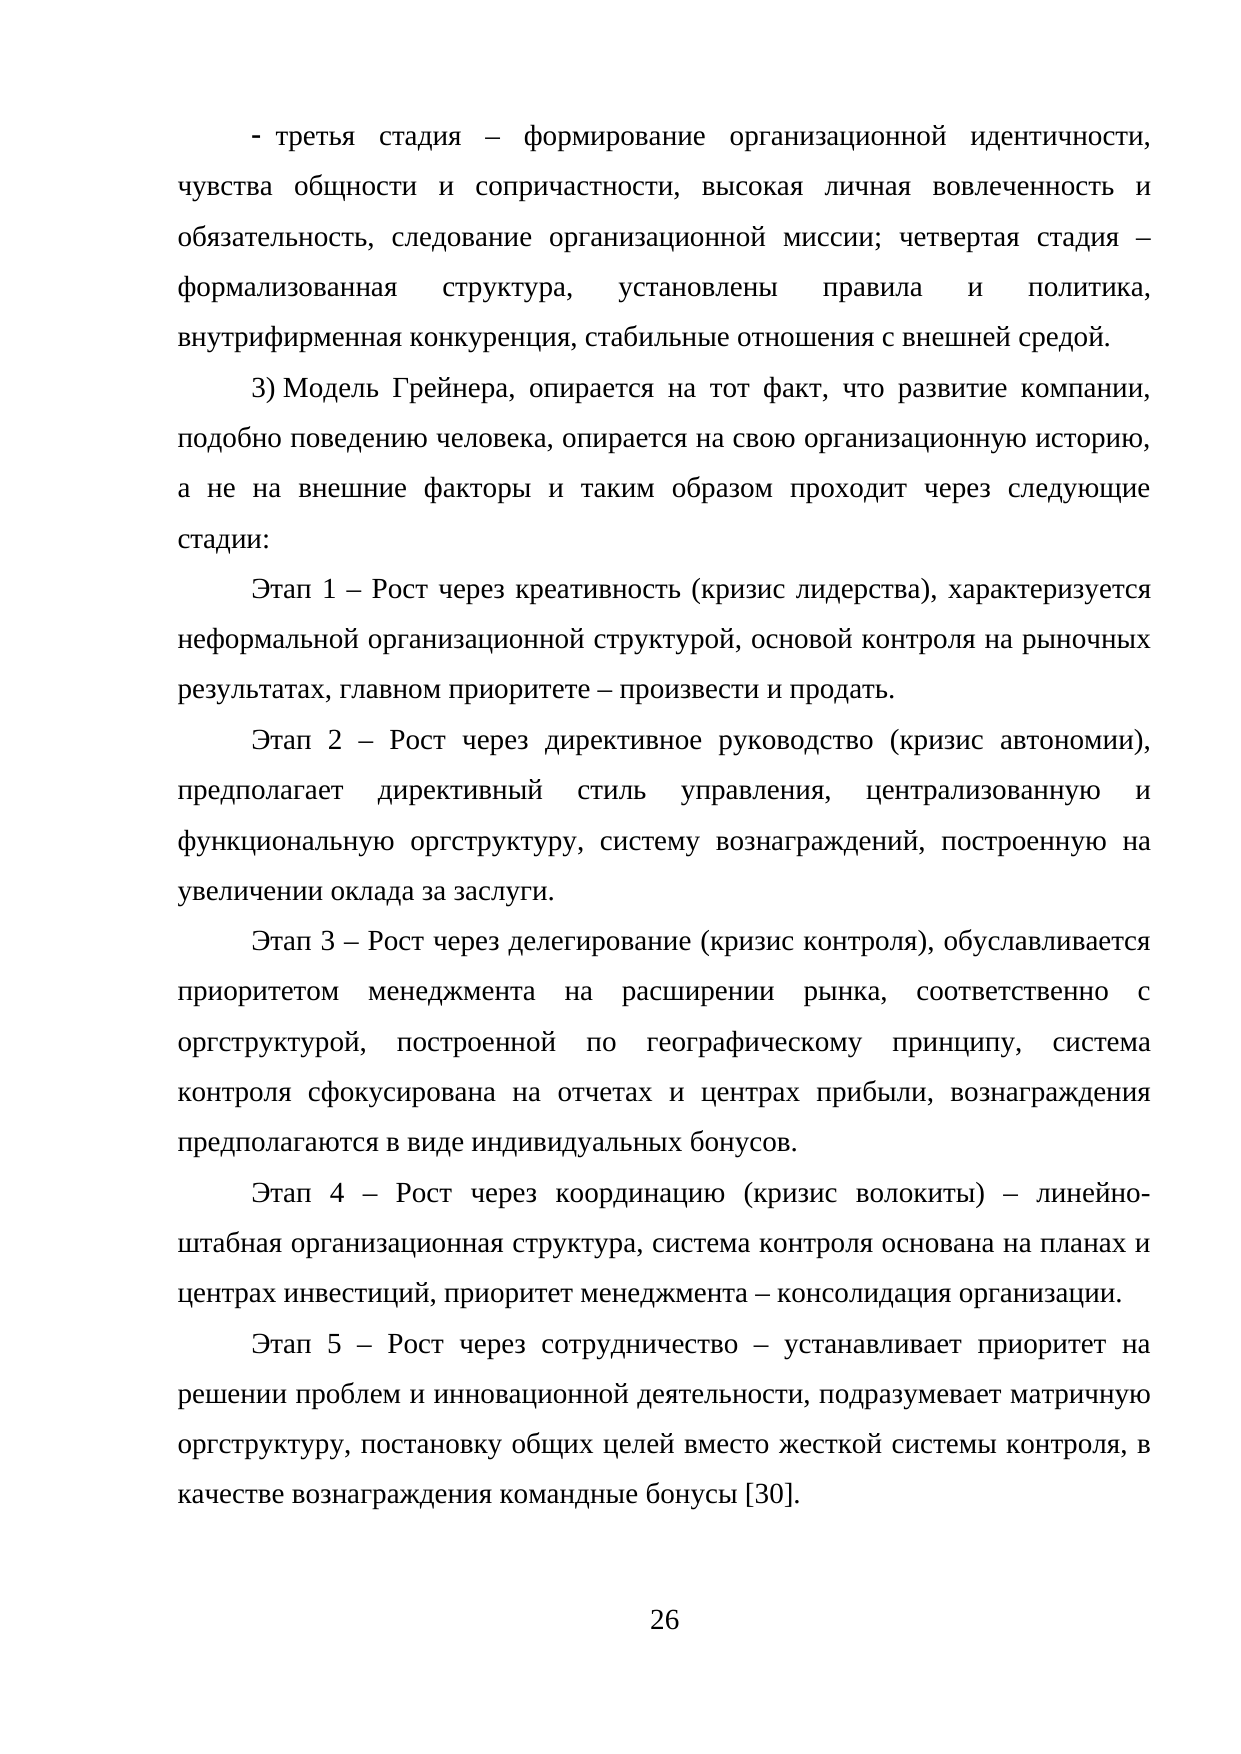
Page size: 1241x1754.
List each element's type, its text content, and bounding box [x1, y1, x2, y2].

text Этап 4 – Рост через координацию (кризис волокиты) – линейно-штабная организационная структура, система контроля основана на планах и центрах инвестиций, приоритет менеджмента – консолидация организации. [177, 1175, 1152, 1309]
text Этап 2 – Рост через директивное руководство (кризис автономии), предполагает директивный стиль управления, централизованную и функциональную оргструктуру, систему вознаграждений, построенную на увеличении оклада за заслуги. [177, 722, 1152, 906]
list Модель Грейнера, опирается на тот факт, что развитие компании, подобно поведению человека, опирается на свою организационную историю, а не на внешние факторы и таким образом проходит через следующие стадии: [177, 370, 1152, 554]
text Этап 1 – Рост через креативность (кризис лидерства), характеризуется неформальной организационной структурой, основой контроля на рыночных результатах, главном приоритете – произвести и продать. [177, 571, 1152, 705]
text Этап 5 – Рост через сотрудничество – устанавливает приоритет на решении проблем и инновационной деятельности, подразумевает матричную оргструктуру, постановку общих целей вместо жесткой системы контроля, в качестве вознаграждения командные бонусы [30]. [177, 1326, 1152, 1510]
text Этап 3 – Рост через делегирование (кризис контроля), обуславливается приоритетом менеджмента на расширении рынка, соответственно с оргструктурой, построенной по географическому принципу, система контроля сфокусирована на отчетах и центрах прибыли, вознаграждения предполагаются в виде индивидуальных бонусов. [177, 923, 1152, 1158]
list третья стадия – формирование организационной идентичности, чувства общности и сопричастности, высокая личная вовлеченность и обязательность, следование организационной миссии; четвертая стадия – формализованная структура, установлены правила и политика, внутрифирменная конкуренция, стабильные отношения с внешней средой. [177, 118, 1152, 353]
